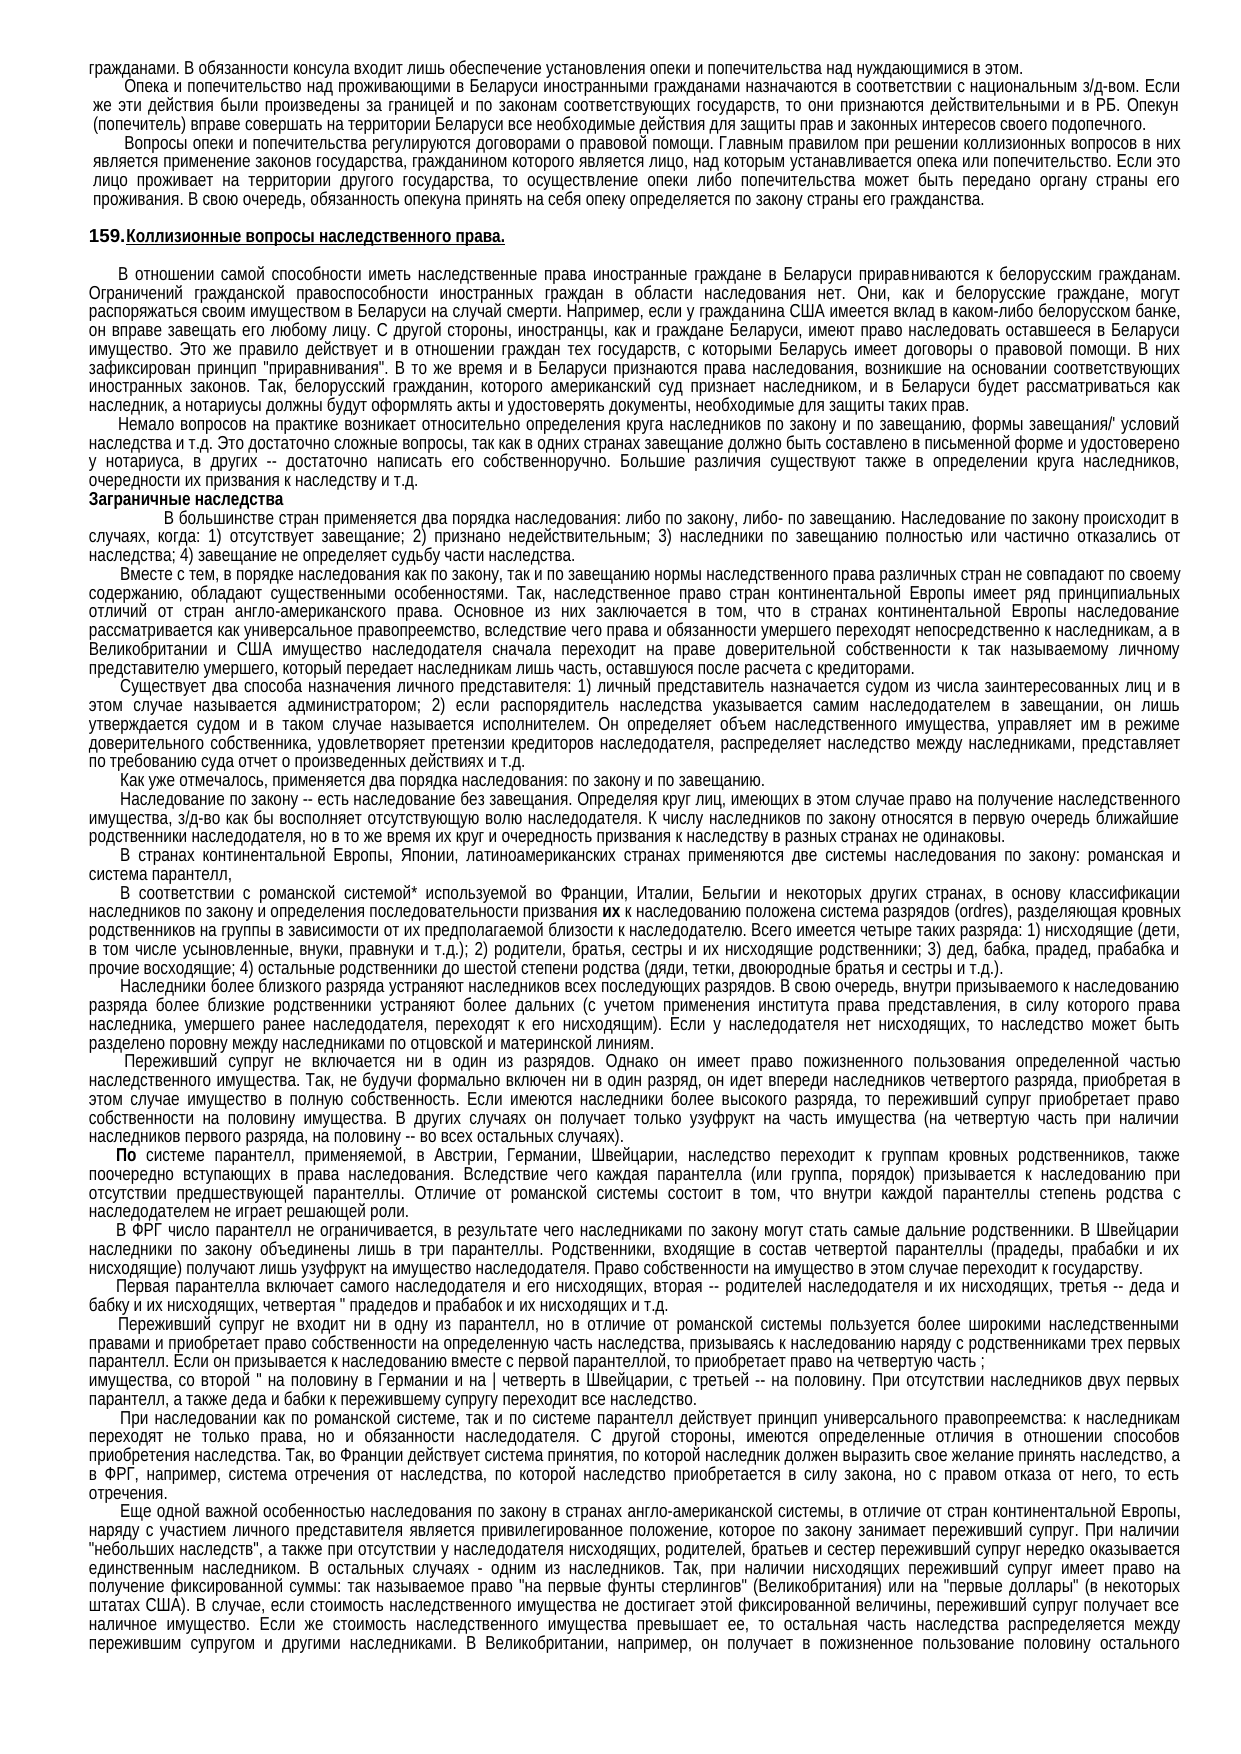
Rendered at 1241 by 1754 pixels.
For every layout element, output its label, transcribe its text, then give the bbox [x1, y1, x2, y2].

text При наследовании как по романской системе, так и по системе парантелл действует принцип универсального правопреемства: к наследникам переходят не только права, но и обязанности наследодателя. С другой стороны, имеются определенные отличия в отношении способов приобретения наследства. Так, во Франции действует система принятия, по которой наследник должен выразить свое желание принять наследство, а в ФРГ, например, система отречения от наследства, по которой наследство приобретается в силу закона, но с правом отказа от него, то есть отречения. [89, 1409, 1181, 1503]
text В отношении самой способности иметь наследственные права иностранные граждане в Беларуси приравниваются к белорусским гражданам. Ограничений гражданской правоспособности иностранных граждан в области наследования нет. Они, как и белорусские граждане, могут распоряжаться своим имуществом в Беларуси на случай смерти. Например, если у гражданина США имеется вклад в каком-либо белорусском банке, он вправе завещать его любому лицу. С другой стороны, иностранцы, как и граждане Беларуси, имеют право наследовать оставшееся в Беларуси имущество. Это же правило действует и в отношении граждан тех государств, с которыми Беларусь имеет договоры о правовой помощи. В них зафиксирован принцип "приравнивания". В то же время и в Беларуси признаются права наследования, возникшие на основании соответствующих иностранных законов. Так, белорусский гражданин, которого американский суд признает наследником, и в Беларуси будет рассматриваться как наследник, а нотариусы должны будут оформлять акты и удостоверять документы, необходимые для защиты таких прав. [89, 265, 1181, 415]
text Наследование по закону -- есть наследование без завещания. Определяя круг лиц, имеющих в этом случае право на получение наследственного имущества, з/д-во как бы восполняет отсутствующую волю наследодателя. К числу наследников по закону относятся в первую очередь ближайшие родственники наследодателя, но в то же время их круг и очередность призвания к наследству в разных странах не одинаковы. [89, 790, 1181, 847]
text В большинстве стран применяется два порядка наследования: либо по закону, либо- по завещанию. Наследование по закону происходит в случаях, когда: 1) отсутствует завещание; 2) признано недействительным; 3) наследники по завещанию полностью или частично отказались от наследства; 4) завещание не определяет судьбу части наследства. [89, 509, 1181, 565]
text Первая парантелла включает самого наследодателя и его нисходящих, вторая -- родителей наследодателя и их нисходящих, третья -- деда и бабку и их нисходящих, четвертая " прадедов и прабабок и их нисходящих и т.д. [89, 1278, 1181, 1315]
text Немало вопросов на практике возникает относительно определения круга наследников по закону и по завещанию, формы завещания/' условий наследства и т.д. Это достаточно сложные вопросы, так как в одних странах завещание должно быть составлено в письменной форме и удостоверено у нотариуса, в других -- достаточно написать его собственноручно. Большие различия существуют также в определении круга наследников, очередности их призвания к наследству и т.д. [89, 415, 1181, 490]
text имущества, со второй " на половину в Германии и на | четверть в Швейцарии, с третьей -- на половину. При отсутствии наследников двух первых парантелл, а также деда и бабки к пережившему супругу переходит все наследство. [89, 1372, 1181, 1409]
text Вместе с тем, в порядке наследования как по закону, так и по завещанию нормы наследственного права различных стран не совпадают по своему содержанию, обладают существенными особенностями. Так, наследственное право стран континентальной Европы имеет ряд принципиальных отличий от стран англо-американского права. Основное из них заключается в том, что в странах континентальной Европы наследование рассматривается как универсальное правопреемство, вследствие чего права и обязанности умершего переходят непосредственно к наследникам, а в Великобритании и США имущество наследодателя сначала переходит на праве доверительной собственности к так называемому личному представителю умершего, который передает наследникам лишь часть, оставшуюся после расчета с кредиторами. [89, 565, 1181, 678]
text По системе парантелл, применяемой, в Австрии, Германии, Швейцарии, наследство переходит к группам кровных родственников, также поочередно вступающих в права наследования. Вследствие чего каждая парантелла (или группа, порядок) призывается к наследованию при отсутствии предшествующей парантеллы. Отличие от романской системы состоит в том, что внутри каждой парантеллы степень родства с наследодателем не играет решающей роли. [89, 1147, 1181, 1222]
text Переживший супруг не входит ни в одну из парантелл, но в отличие от романской системы пользуется более широкими наследственными правами и приобретает право собственности на определенную часть наследства, призываясь к наследованию наряду с родственниками трех первых парантелл. Если он призывается к наследованию вместе с первой парантеллой, то приобретает право на четвертую часть ; [89, 1315, 1181, 1372]
text В ФРГ число парантелл не ограничивается, в результате чего наследниками по закону могут стать самые дальние родственники. В Швейцарии наследники по закону объединены лишь в три парантеллы. Родственники, входящие в состав четвертой парантеллы (прадеды, прабабки и их нисходящие) получают лишь узуфрукт на имущество наследодателя. Право собственности на имущество в этом случае переходит к государству. [89, 1222, 1181, 1278]
text В соответствии с романской системой* используемой во Франции, Италии, Бельгии и некоторых других странах, в основу классификации наследников по закону и определения последовательности призвания их к наследованию положена система разрядов (ordres), разделяющая кровных родственников на группы в зависимости от их предполагаемой близости к наследодателю. Всего имеется четыре таких разряда: 1) нисходящие (дети, в том числе усыновленные, внуки, правнуки и т.д.); 2) родители, братья, сестры и их нисходящие родственники; 3) дед, бабка, прадед, прабабка и прочие восходящие; 4) остальные родственники до шестой степени родства (дяди, тетки, двоюродные братья и сестры и т.д.). [89, 884, 1181, 978]
list Коллизионные вопросы наследственного права. [89, 228, 1181, 247]
text Наследники более близкого разряда устраняют наследников всех последующих разрядов. В свою очередь, внутри призываемого к наследованию разряда более близкие родственники устраняют более дальних (с учетом применения института права представления, в силу которого права наследника, умершего ранее наследодателя, переходят к его нисходящим). Если у наследодателя нет нисходящих, то наследство может быть разделено поровну между наследниками по отцовской и материнской линиям. [89, 978, 1181, 1053]
text Переживший супруг не включается ни в один из разрядов. Однако он имеет право пожизненного пользования определенной частью наследственного имущества. Так, не будучи формально включен ни в один разряд, он идет впереди наследников четвертого разряда, приобретая в этом случае имущество в полную собственность. Если имеются наследники более высокого разряда, то переживший супруг приобретает право собственности на половину имущества. В других случаях он получает только узуфрукт на часть имущества (на четвертую часть при наличии наследников первого разряда, на половину -- во всех остальных случаях). [89, 1053, 1181, 1147]
text В странах континентальной Европы, Японии, латиноамериканских странах применяются две системы наследования по закону: романская и система парантелл, [89, 847, 1181, 884]
text Заграничные наследства [89, 490, 1181, 509]
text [89, 59, 1181, 78]
text Существует два способа назначения личного представителя: 1) личный представитель назначается судом из числа заинтересованных лиц и в этом случае называется администратором; 2) если распорядитель наследства указывается самим наследодателем в завещании, он лишь утверждается судом и в таком случае называется исполнителем. Он определяет объем наследственного имущества, управляет им в режиме доверительного собственника, удовлетворяет претензии кредиторов наследодателя, распределяет наследство между наследниками, представляет по требованию суда отчет о произведенных действиях и т.д. [89, 678, 1181, 772]
text Вопросы опеки и попечительства регулируются договорами о правовой помощи. Главным правилом при решении коллизионных вопросов в них является применение законов государства, гражданином которого является лицо, над которым устанавливается опека или попечительство. Если это лицо проживает на территории другого государства, то осуществление опеки либо попечительства может быть передано органу страны его проживания. В свою очередь, обязанность опекуна принять на себя опеку определяется по закону страны его гражданства. [93, 134, 1181, 209]
text Опека и попечительство над проживающими в Беларуси иностранными гражданами назначаются в соответствии с национальным з/д-вом. Если же эти действия были произведены за границей и по законам соответствующих государств, то они признаются действительными и в РБ. Опекун (попечитель) вправе совершать на территории Беларуси все необходимые действия для защиты прав и законных интересов своего подопечного. [93, 78, 1181, 134]
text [89, 1503, 1181, 1653]
text Как уже отмечалось, применяется два порядка наследования: по закону и по завещанию. [89, 772, 1181, 790]
